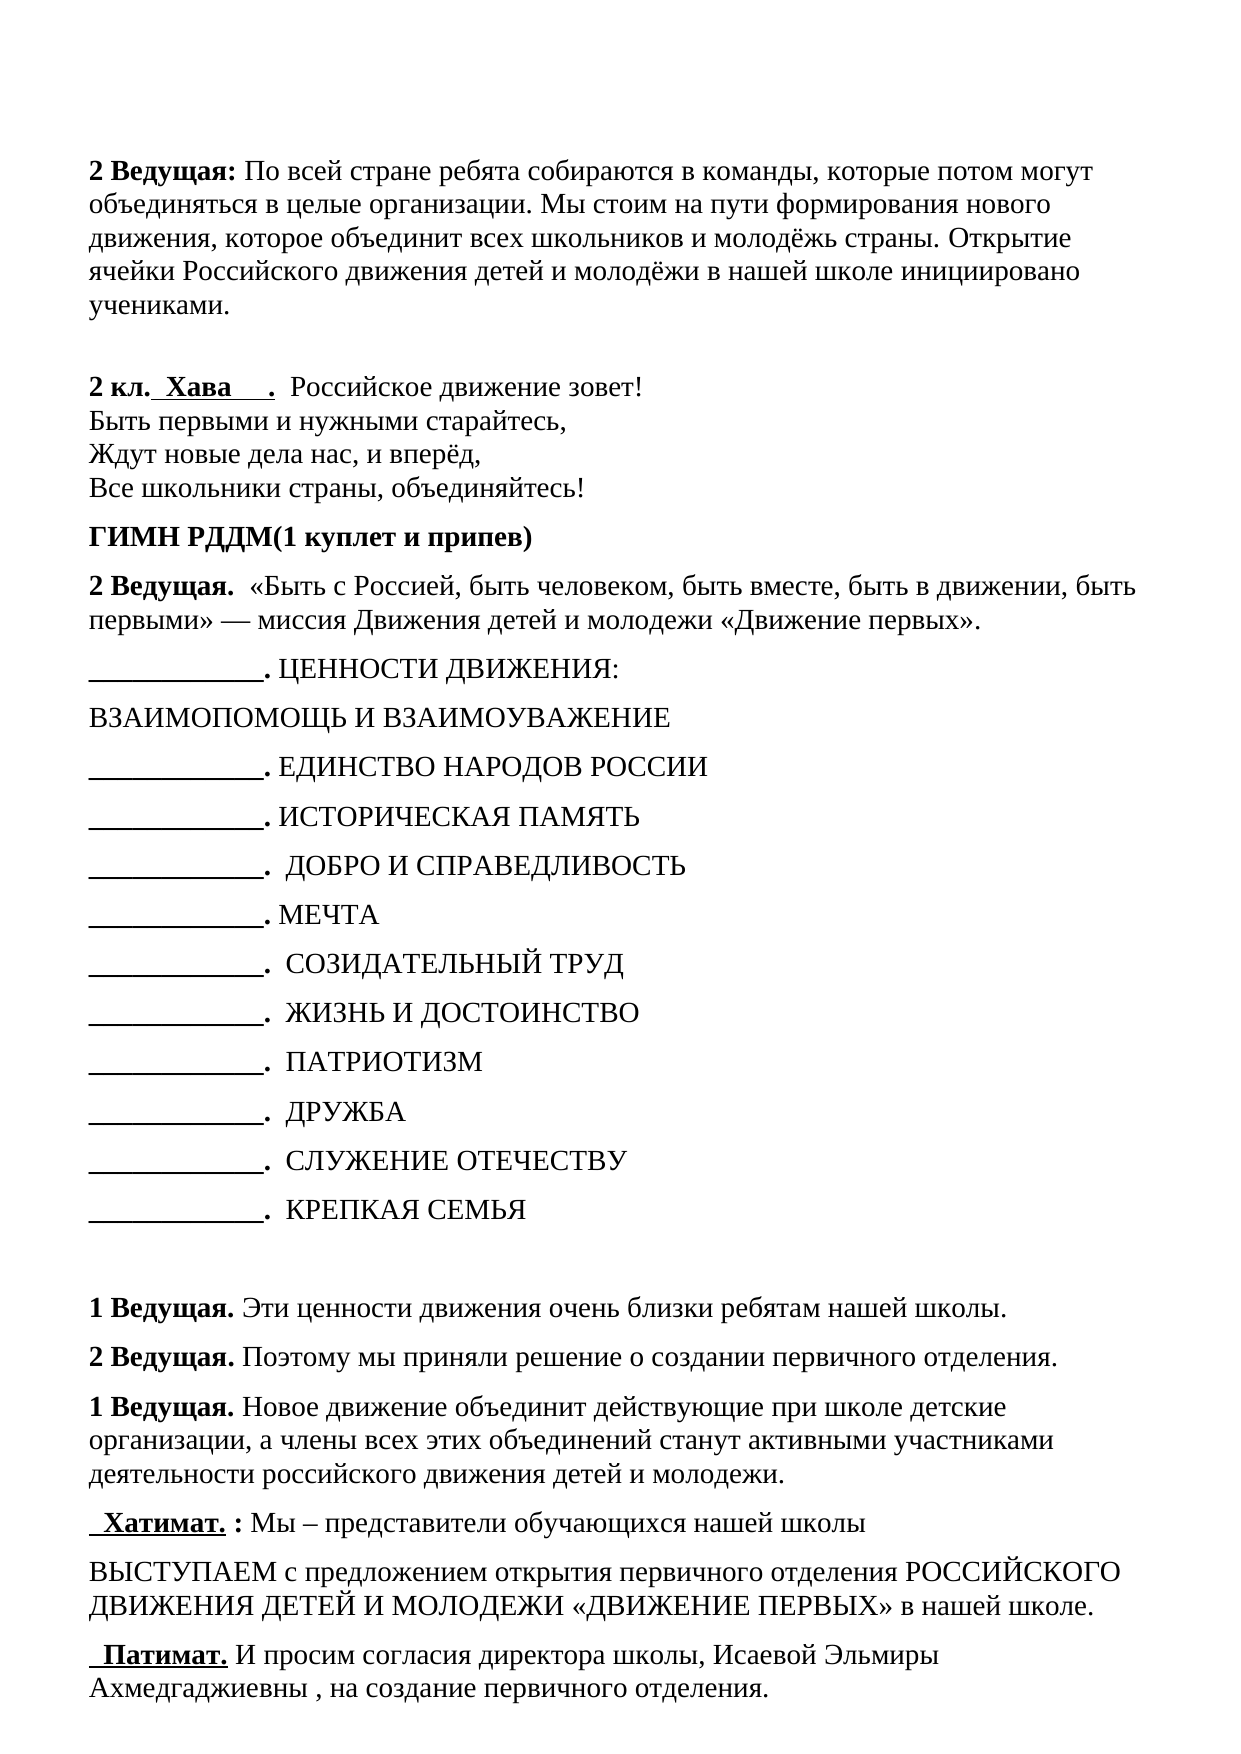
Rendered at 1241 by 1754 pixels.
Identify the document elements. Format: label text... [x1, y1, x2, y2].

text 2 Ведущая. Поэтому мы приняли решение о создании первичного отделения. [88, 1339, 1152, 1373]
text 2 кл. Хава . Российское движение зовет! Быть первыми и нужными старайтесь, Ждут новые дела нас, и вперёд, Все школьники страны, объединяйтесь! [88, 336, 1152, 504]
text Хатимат. : Мы – представители обучающихся нашей школы [88, 1505, 1152, 1538]
text ____________. ДОБРО И СПРАВЕДЛИВОСТЬ [88, 848, 1152, 881]
text 1 Ведущая. Эти ценности движения очень близки ребятам нашей школы. [88, 1290, 1152, 1324]
text Патимат. И просим согласия директора школы, Исаевой Эльмиры Ахмедгаджиевны , на создание первичного отделения. [88, 1637, 1152, 1704]
text ГИМН РДДМ(1 куплет и припев) [88, 519, 1152, 553]
text 1 Ведущая. Новое движение объединит действующие при школе детские организации, а члены всех этих объединений станут активными участниками деятельности российского движения детей и молодежи. [88, 1389, 1152, 1489]
text 2 Ведущая: По всей стране ребята собираются в команды, которые потом могут объединяться в целые организации. Мы стоим на пути формирования нового движения, которое объединит всех школьников и молодёжь страны. Открытие ячейки Российского движения детей и молодёжи в нашей школе инициировано учениками. [88, 153, 1152, 320]
text ____________. КРЕПКАЯ СЕМЬЯ [88, 1192, 1152, 1226]
text ____________. ЕДИНСТВО НАРОДОВ РОССИИ [88, 749, 1152, 783]
text ____________. ЦЕННОСТИ ДВИЖЕНИЯ: [88, 651, 1152, 685]
text ____________. ДРУЖБА [88, 1094, 1152, 1127]
text 2 Ведущая. «Быть с Россией, быть человеком, быть вместе, быть в движении, быть первыми» — миссия Движения детей и молодежи «Движение первых». [88, 568, 1152, 636]
text ВЫСТУПАЕМ с предложением открытия первичного отделения РОССИЙСКОГО ДВИЖЕНИЯ ДЕТЕЙ И МОЛОДЕЖИ «ДВИЖЕНИЕ ПЕРВЫХ» в нашей школе. [88, 1554, 1152, 1621]
text ____________. СОЗИДАТЕЛЬНЫЙ ТРУД [88, 946, 1152, 980]
text ____________. МЕЧТА [88, 897, 1152, 931]
text ____________. ПАТРИОТИЗМ [88, 1044, 1152, 1078]
text ____________. ЖИЗНЬ И ДОСТОИНСТВО [88, 995, 1152, 1029]
text ____________. СЛУЖЕНИЕ ОТЕЧЕСТВУ [88, 1143, 1152, 1176]
text ____________. ИСТОРИЧЕСКАЯ ПАМЯТЬ [88, 799, 1152, 832]
text ВЗАИМОПОМОЩЬ И ВЗАИМОУВАЖЕНИЕ [88, 700, 1152, 734]
